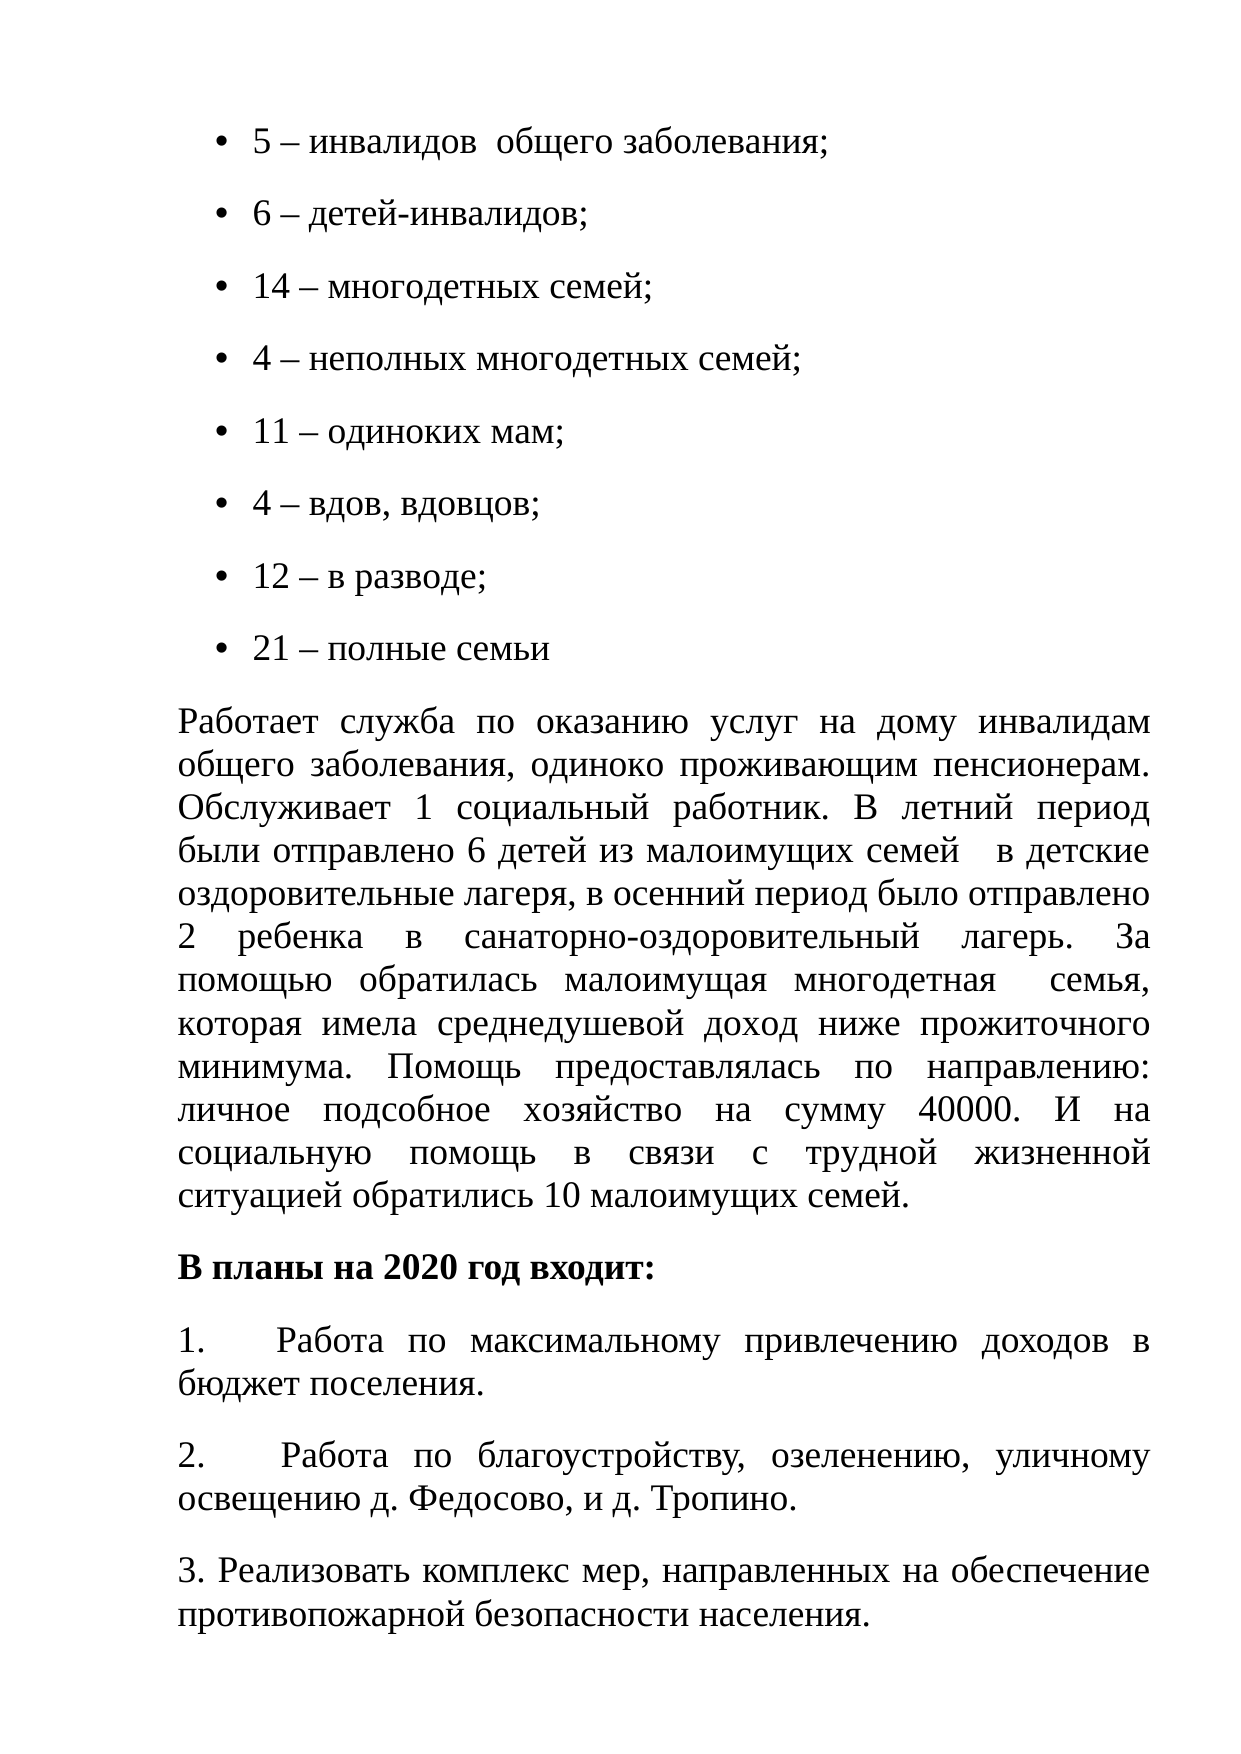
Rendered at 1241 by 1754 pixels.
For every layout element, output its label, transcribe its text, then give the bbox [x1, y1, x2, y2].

text 2. Работа по благоустройству, озеленению, уличному освещению д. Федосово, и д. Тропино. [177, 1432, 1152, 1519]
list 21 – полные семьи [215, 626, 1152, 669]
list 14 – многодетных семей; [215, 263, 1152, 306]
list 4 – неполных многодетных семей; [215, 336, 1152, 379]
text 3. Реализовать комплекс мер, направленных на обеспечение противопожарной безопасности населения. [177, 1548, 1152, 1634]
text 1. Работа по максимальному привлечению доходов в бюджет поселения. [177, 1317, 1152, 1403]
list 6 – детей-инвалидов; [215, 191, 1152, 234]
text В планы на 2020 год входит: [177, 1245, 1152, 1288]
list 5 – инвалидов общего заболевания; [215, 118, 1152, 161]
list 4 – вдов, вдовцов; [215, 481, 1152, 524]
list 12 – в разводе; [215, 553, 1152, 596]
list 11 – одиноких мам; [215, 408, 1152, 451]
text Работает служба по оказанию услуг на дому инвалидам общего заболевания, одиноко проживающим пенсионерам. Обслуживает 1 социальный работник. В летний период были отправлено 6 детей из малоимущих семей в детские оздоровительные лагеря, в осенний период было отправлено 2 ребенка в санаторно-оздоровительный лагерь. За помощью обратилась малоимущая многодетная семья, которая имела среднедушевой доход ниже прожиточного минимума. Помощь предоставлялась по направлению: личное подсобное хозяйство на сумму 40000. И на социальную помощь в связи с трудной жизненной ситуацией обратились 10 малоимущих семей. [177, 698, 1152, 1216]
